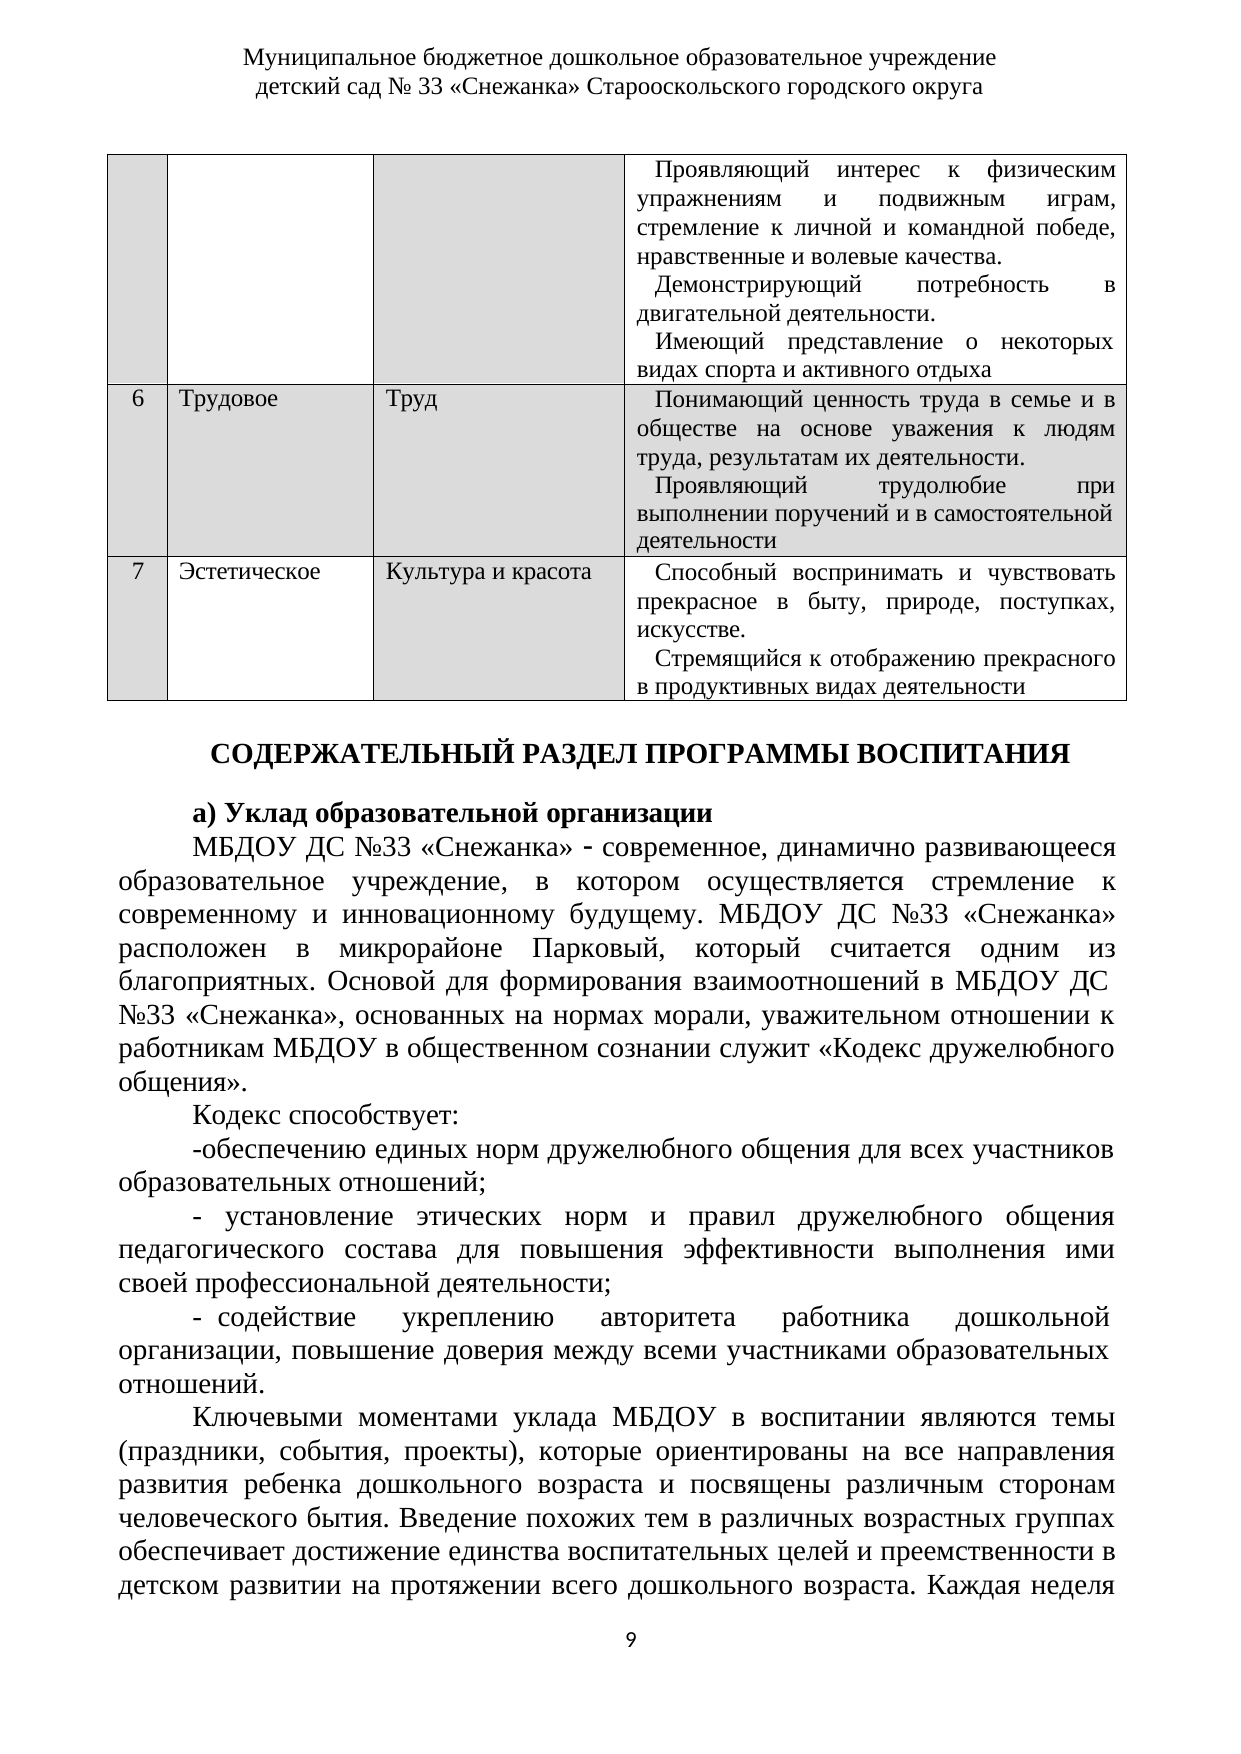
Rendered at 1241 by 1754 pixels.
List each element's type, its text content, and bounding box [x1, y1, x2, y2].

table_cell Труд [374, 385, 624, 556]
table_header [374, 155, 624, 383]
list содействие укреплению авторитета работника дошкольной организации, повышение доверия между всеми участниками образовательных отношений. [118, 1299, 1110, 1399]
text Кодекс способствует: [192, 1097, 1219, 1131]
table_cell 6 [108, 385, 167, 556]
table_header [168, 155, 373, 383]
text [118, 1399, 1116, 1601]
table_cell Эстетическое [168, 557, 373, 700]
table_cell Способный воспринимать и чувствовать прекрасное в быту, природе, поступках, искусстве. Стремящийся к отображению прекрасного в продуктивных видах деятельности [625, 557, 1126, 700]
table_cell Трудовое [168, 385, 373, 556]
list установление этических норм и правил дружелюбного общения педагогического состава для повышения эффективности выполнения ими своей профессиональной деятельности; [118, 1198, 1116, 1299]
text -обеспечению единых норм дружелюбного общения для всех участников образовательных отношений; [118, 1131, 1115, 1198]
text а) Уклад образовательной организации [192, 796, 1219, 829]
table_header Проявляющий интерес к физическим упражнениям и подвижным играм, стремление к личной и командной победе, нравственные и волевые качества. Демонстрирующий потребность в двигательной деятельности. Имеющий представление о некоторых видах спорта и активного отдыха [625, 155, 1126, 383]
text МБДОУ ДС №33 «Снежанка»  современное, динамично развивающееся образовательное учреждение, в котором осуществляется стремление к современному и инновационному будущему. МБДОУ ДС №33 «Снежанка» расположен в микрорайоне Парковый, который считается одним из благоприятных. Основой для формирования взаимоотношений в МБДОУ ДС [118, 829, 1116, 997]
table_cell Понимающий ценность труда в семье и в обществе на основе уважения к людям труда, результатам их деятельности. Проявляющий трудолюбие при выполнении поручений и в самостоятельной деятельности [625, 385, 1126, 556]
table_cell Культура и красота [374, 557, 624, 700]
text СОДЕРЖАТЕЛЬНЫЙ РАЗДЕЛ ПРОГРАММЫ ВОСПИТАНИЯ [210, 736, 1219, 770]
text №33 «Снежанка», основанных на нормах морали, уважительном отношении к работникам МБДОУ в общественном сознании служит «Кодекс дружелюбного общения». [118, 997, 1115, 1097]
table_cell 7 [108, 557, 167, 700]
table_header [108, 155, 167, 383]
